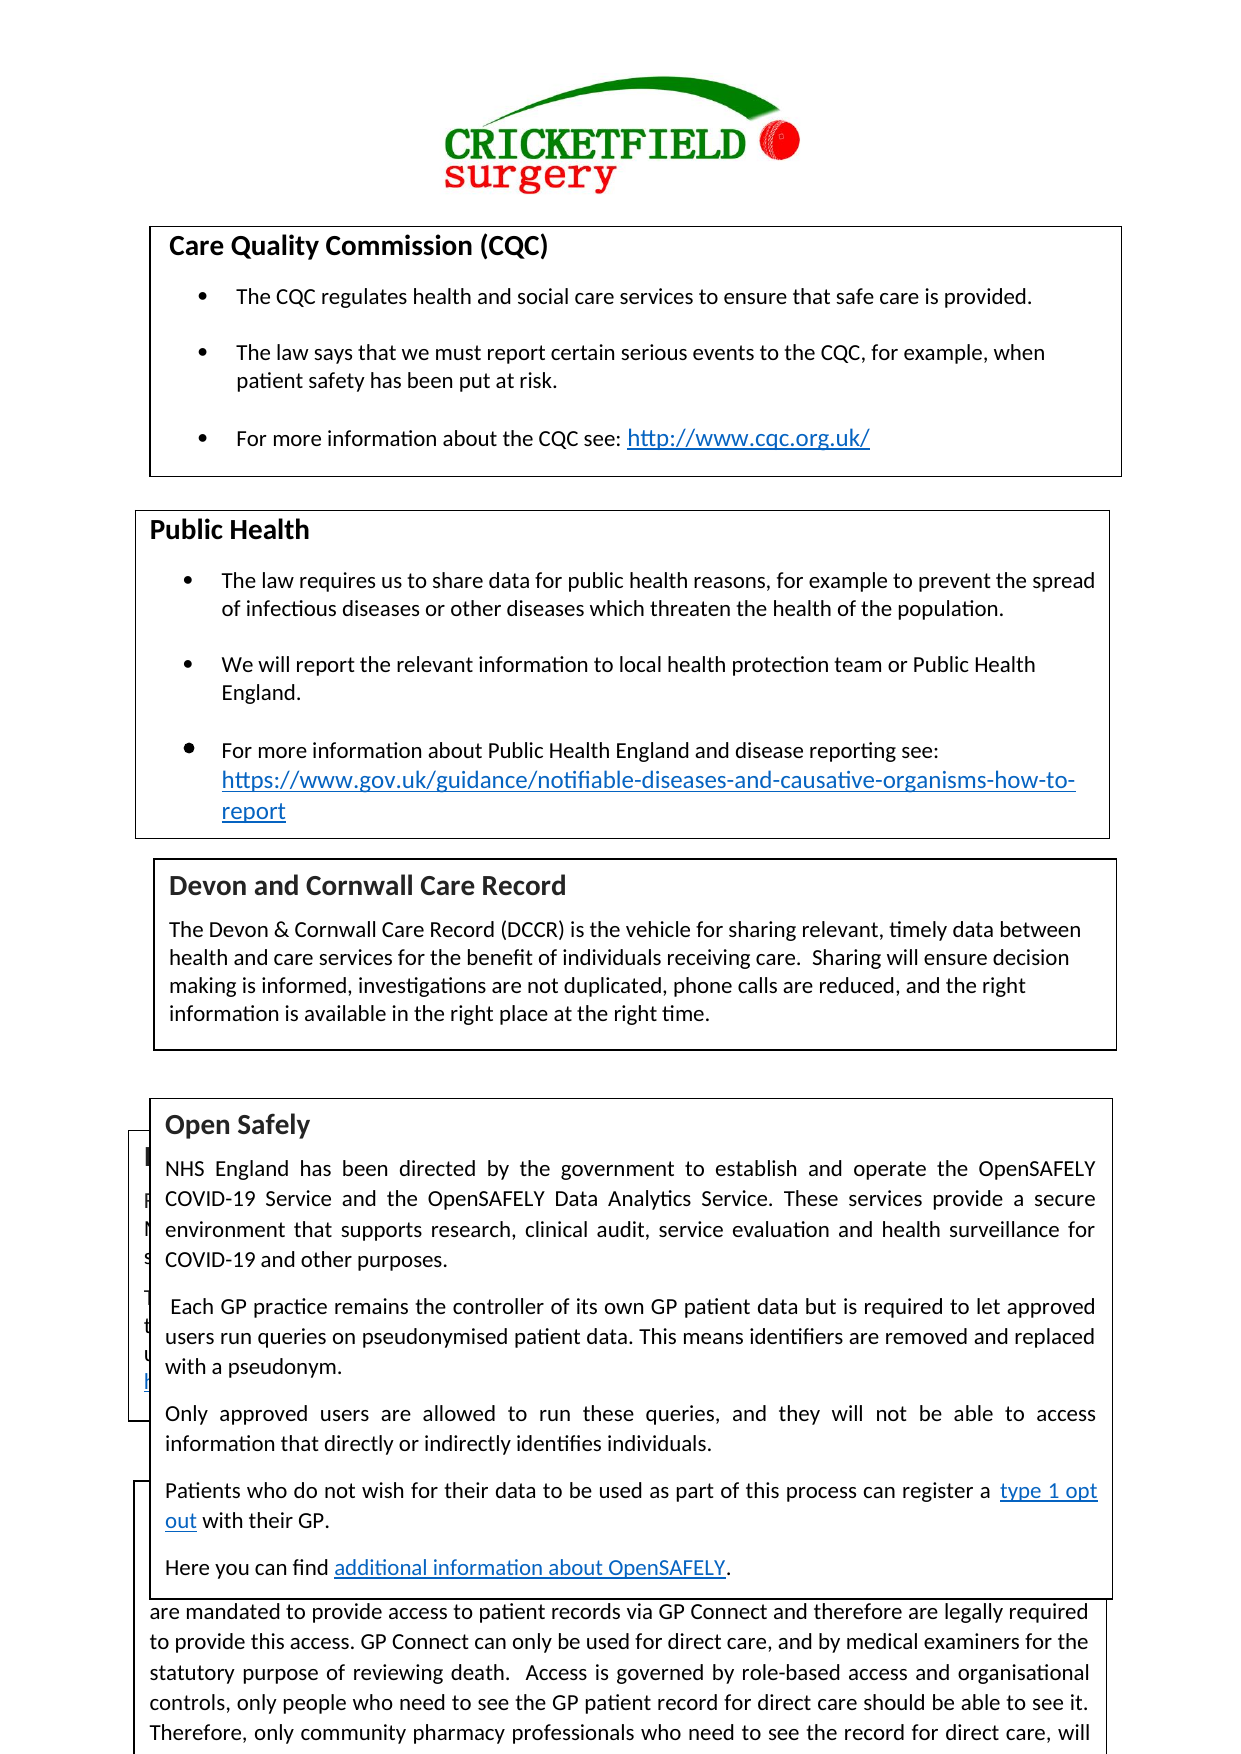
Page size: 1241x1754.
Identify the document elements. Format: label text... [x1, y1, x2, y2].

table_header Public Health The law requires us to share data for public health reasons, for example to prevent the spread of infectious diseases or other diseases which threaten the health of the population. We will report the relevant information to local health protection team or Public Health England. For more information about Public Health England and disease reporting see: https://www.gov.uk/guidance/notifiable-diseases-and-causative-organisms-how-to-report [136, 511, 1109, 837]
picture [439, 73, 801, 198]
table_header Care Quality Commission (CQC) The CQC regulates health and social care services to ensure that safe care is provided. The law says that we must report certain serious events to the CQC, for example, when patient safety has been put at risk. For more information about the CQC see: http://www.cqc.org.uk/ [151, 227, 1121, 476]
